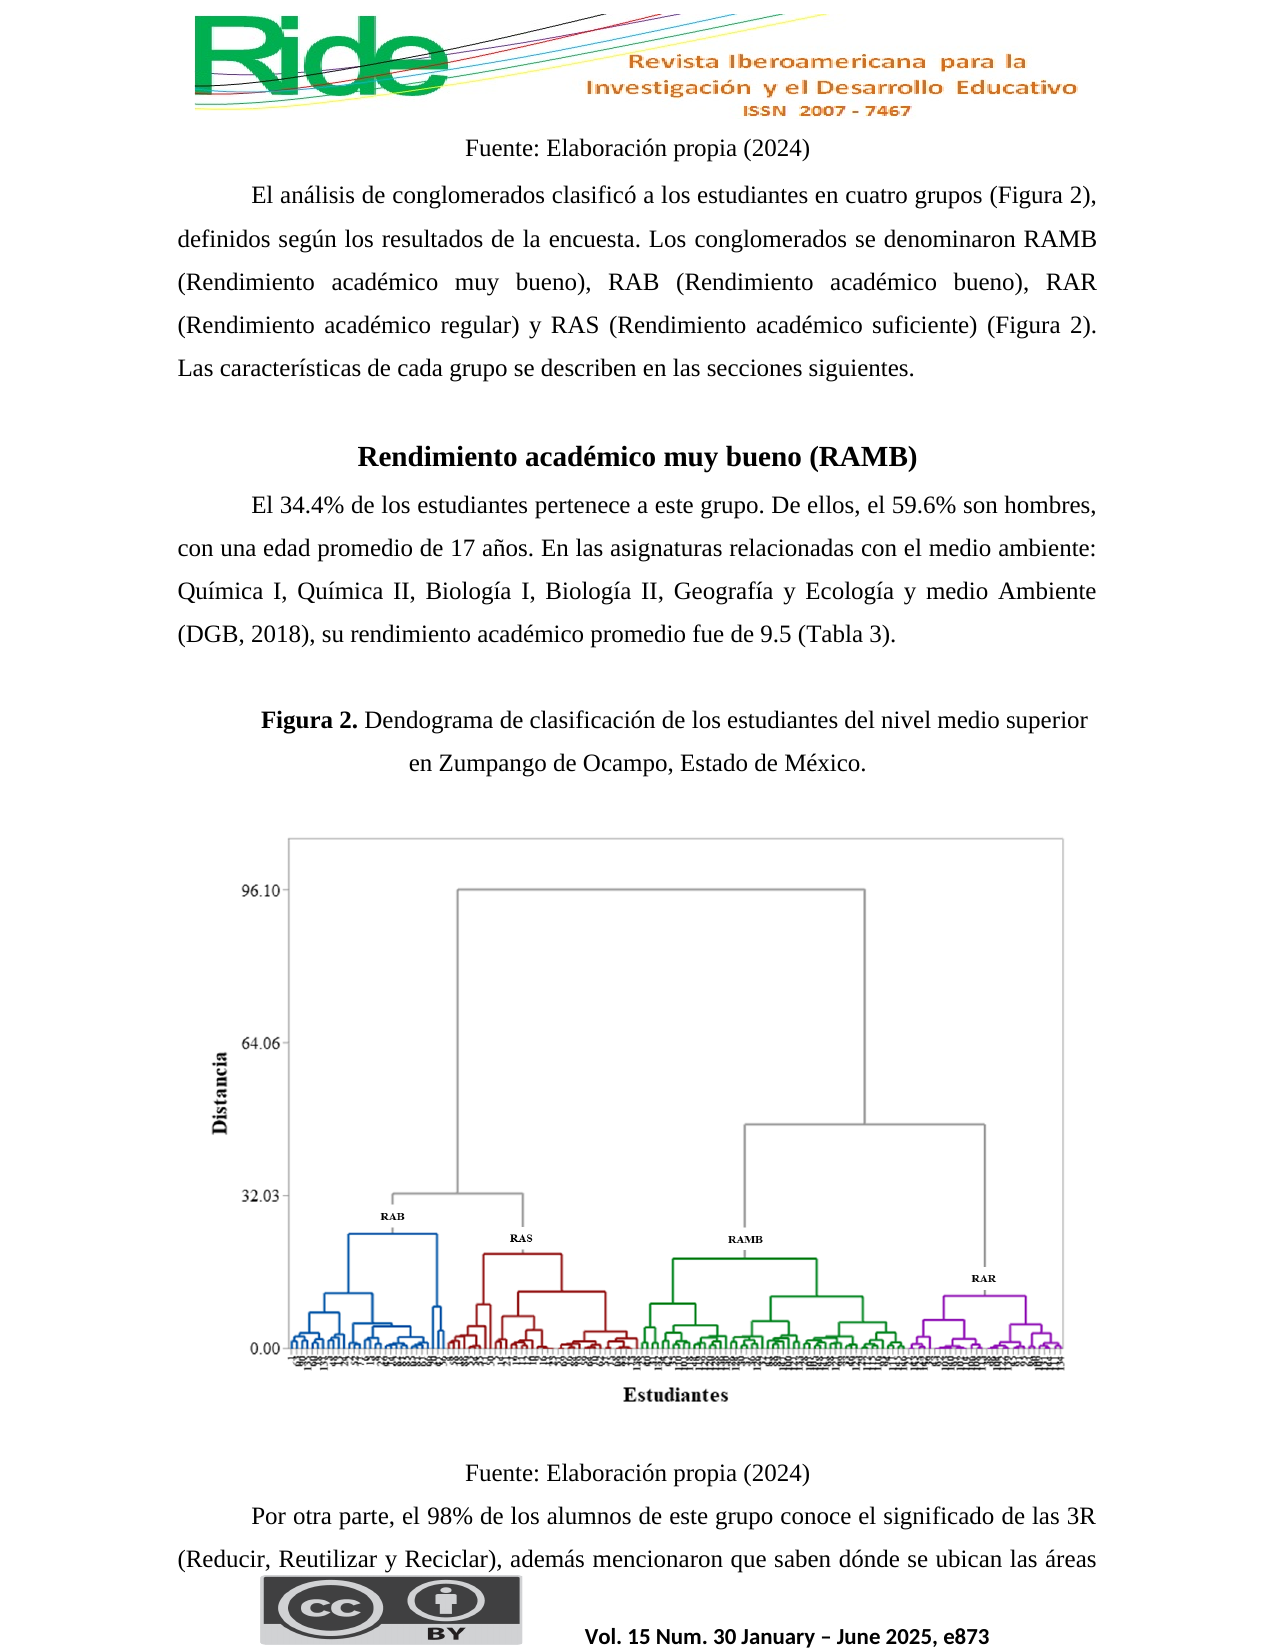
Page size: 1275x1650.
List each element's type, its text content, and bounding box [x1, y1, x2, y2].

picture [194, 14, 1081, 119]
text El 34.4% de los estudiantes pertenece a este grupo. De ellos, el 59.6% son hombres, con una edad promedio de 17 años. En las asignaturas relacionadas con el medio ambiente: Química I, Química II, Biología I, Biología II, Geografía y Ecología y medio Ambiente (DGB, 2018), su rendimiento académico promedio fue de 9.5 (Tabla 3). [177, 490, 1098, 648]
text Figura 2. Dendograma de clasificación de los estudiantes del nivel medio superior en Zumpango de Ocampo, Estado de México. [177, 705, 1098, 777]
text Fuente: Elaboración propia (2024) [177, 133, 1098, 162]
text El análisis de conglomerados clasificó a los estudiantes en cuatro grupos (Figura 2), definidos según los resultados de la encuesta. Los conglomerados se denominaron RAMB (Rendimiento académico muy bueno), RAB (Rendimiento académico bueno), RAR (Rendimiento académico regular) y RAS (Rendimiento académico suficiente) (Figura 2). Las características de cada grupo se describen en las secciones siguientes. [177, 181, 1098, 382]
picture [177, 808, 1106, 1427]
text Rendimiento académico muy bueno (RAMB) [177, 439, 1098, 473]
picture [260, 1575, 523, 1645]
text Fuente: Elaboración propia (2024) [177, 1458, 1098, 1486]
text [177, 1501, 1098, 1573]
